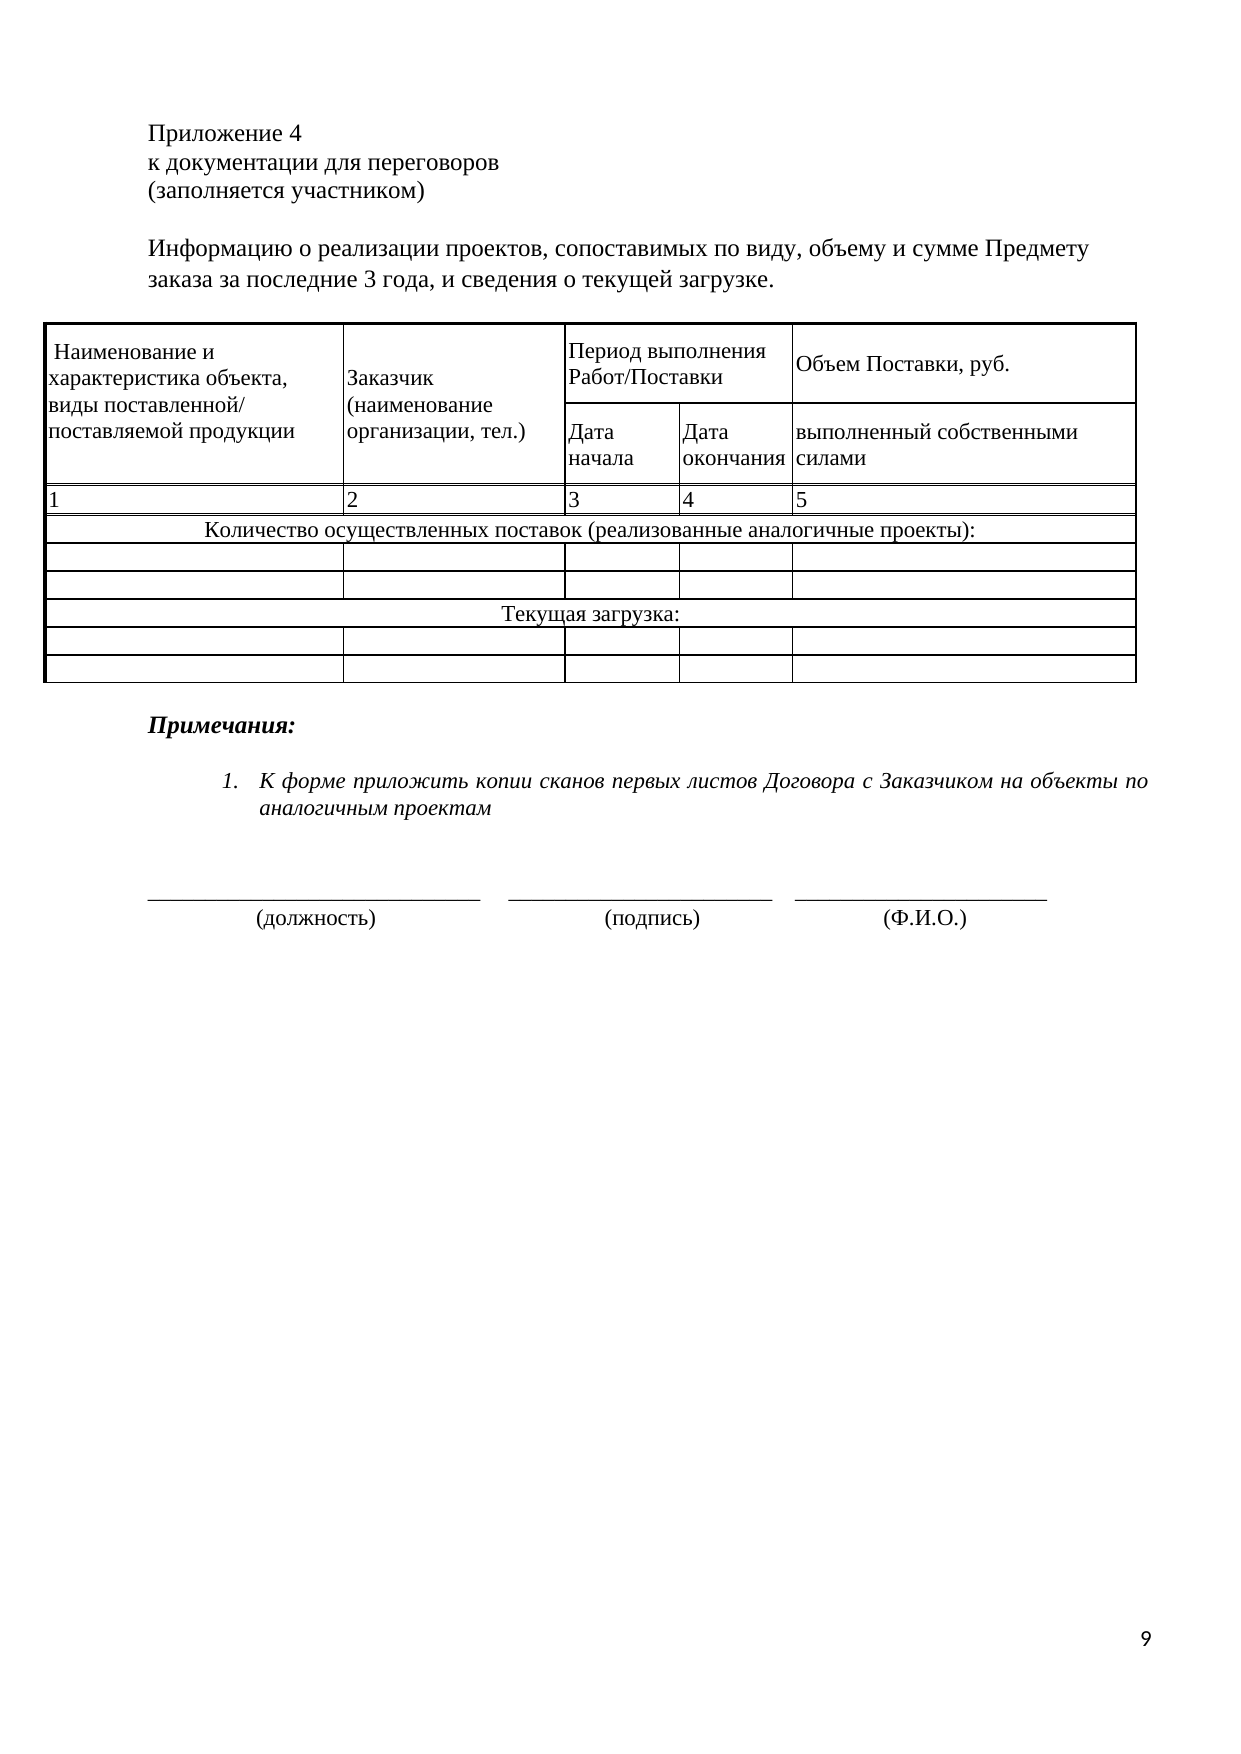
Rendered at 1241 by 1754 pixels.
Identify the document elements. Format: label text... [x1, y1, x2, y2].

table_header Объем Поставки, руб. [793, 325, 1135, 402]
table_cell 1 [47, 486, 343, 513]
table_header Период выполнения Работ/Поставки [566, 325, 792, 402]
text Примечания: [148, 710, 1152, 738]
text Информацию о реализации проектов, сопоставимых по виду, объему и сумме Предмету заказа за последние 3 года, и сведения о текущей загрузке. [148, 233, 1152, 293]
table_cell Дата начала [566, 404, 679, 483]
table_cell 2 [344, 486, 564, 513]
text (заполняется участником) [148, 176, 1152, 204]
table_cell Текущая загрузка: [47, 600, 1135, 626]
table_cell [680, 628, 792, 654]
table_cell [793, 572, 1135, 598]
table_cell [566, 572, 679, 598]
table_cell [680, 544, 792, 570]
table_cell Количество осуществленных поставок (реализованные аналогичные проекты): [47, 516, 1135, 542]
table_cell [344, 572, 564, 598]
table_cell 5 [793, 486, 1135, 513]
text Приложение 4 [148, 118, 1152, 147]
table_cell [344, 628, 564, 654]
table_header Наименование и характеристика объекта, виды поставленной/ поставляемой продукции [47, 325, 343, 483]
table_cell [793, 628, 1135, 654]
table_cell [566, 628, 679, 654]
table_cell Дата окончания [680, 404, 792, 483]
text к документации для переговоров [148, 147, 1152, 176]
table_cell [680, 656, 792, 682]
table_cell [47, 628, 343, 654]
table_cell 3 [566, 486, 679, 513]
table_cell выполненный собственными силами [793, 404, 1135, 483]
list К форме приложить копии сканов первых листов Договора с Заказчиком на объекты по аналогичным проектам [222, 767, 1152, 820]
table_cell [47, 544, 343, 570]
table_cell [344, 544, 564, 570]
table_cell [566, 544, 679, 570]
table_cell [47, 572, 343, 598]
table_cell [793, 656, 1135, 682]
table_cell [344, 656, 564, 682]
table_cell [793, 544, 1135, 570]
text (должность) (подпись) (Ф.И.О.) [148, 904, 1152, 930]
table_header Заказчик (наименование организации, тел.) [344, 325, 564, 483]
table_cell [566, 656, 679, 682]
table_cell [47, 656, 343, 682]
text _____________________________ _______________________ ______________________ [148, 877, 1152, 904]
table_cell [680, 572, 792, 598]
table_cell 4 [680, 486, 792, 513]
